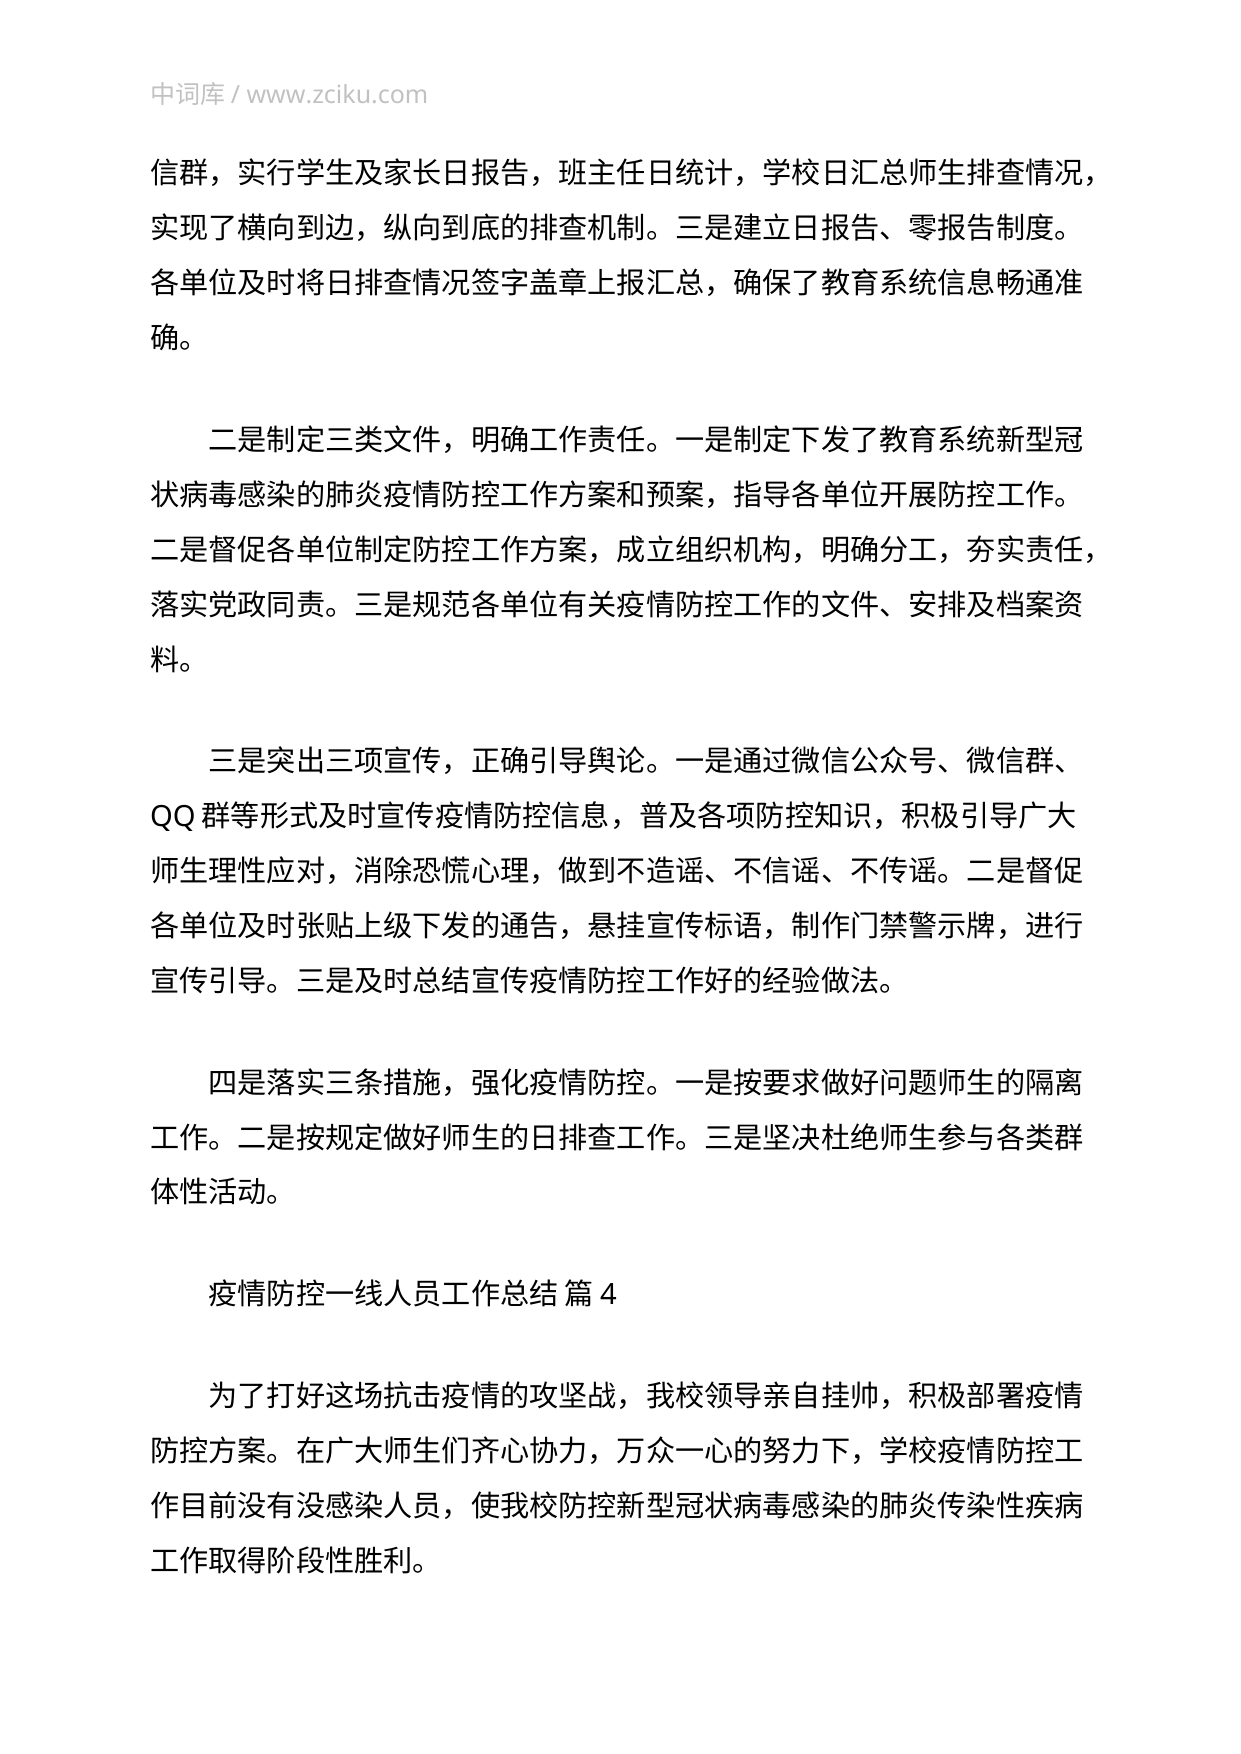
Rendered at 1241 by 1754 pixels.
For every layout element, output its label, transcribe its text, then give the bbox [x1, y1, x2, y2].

text 疫情防控一线人员工作总结 篇4 [150, 1271, 1090, 1313]
text 三是突出三项宣传，正确引导舆论。一是通过微信公众号、微信群、QQ群等形式及时宣传疫情防控信息，普及各项防控知识，积极引导广大师生理性应对，消除恐慌心理，做到不造谣、不信谣、不传谣。二是督促各单位及时张贴上级下发的通告，悬挂宣传标语，制作门禁警示牌，进行宣传引导。三是及时总结宣传疫情防控工作好的经验做法。 [150, 738, 1090, 1000]
text 为了打好这场抗击疫情的攻坚战，我校领导亲自挂帅，积极部署疫情防控方案。在广大师生们齐心协力，万众一心的努力下，学校疫情防控工作目前没有没感染人员，使我校防控新型冠状病毒感染的肺炎传染性疾病工作取得阶段性胜利。 [150, 1373, 1090, 1580]
text 二是制定三类文件，明确工作责任。一是制定下发了教育系统新型冠状病毒感染的肺炎疫情防控工作方案和预案，指导各单位开展防控工作。二是督促各单位制定防控工作方案，成立组织机构，明确分工，夯实责任，落实党政同责。三是规范各单位有关疫情防控工作的文件、安排及档案资料。 [150, 416, 1090, 678]
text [150, 150, 1090, 357]
text 四是落实三条措施，强化疫情防控。一是按要求做好问题师生的隔离工作。二是按规定做好师生的日排查工作。三是坚决杜绝师生参与各类群体性活动。 [150, 1059, 1090, 1211]
